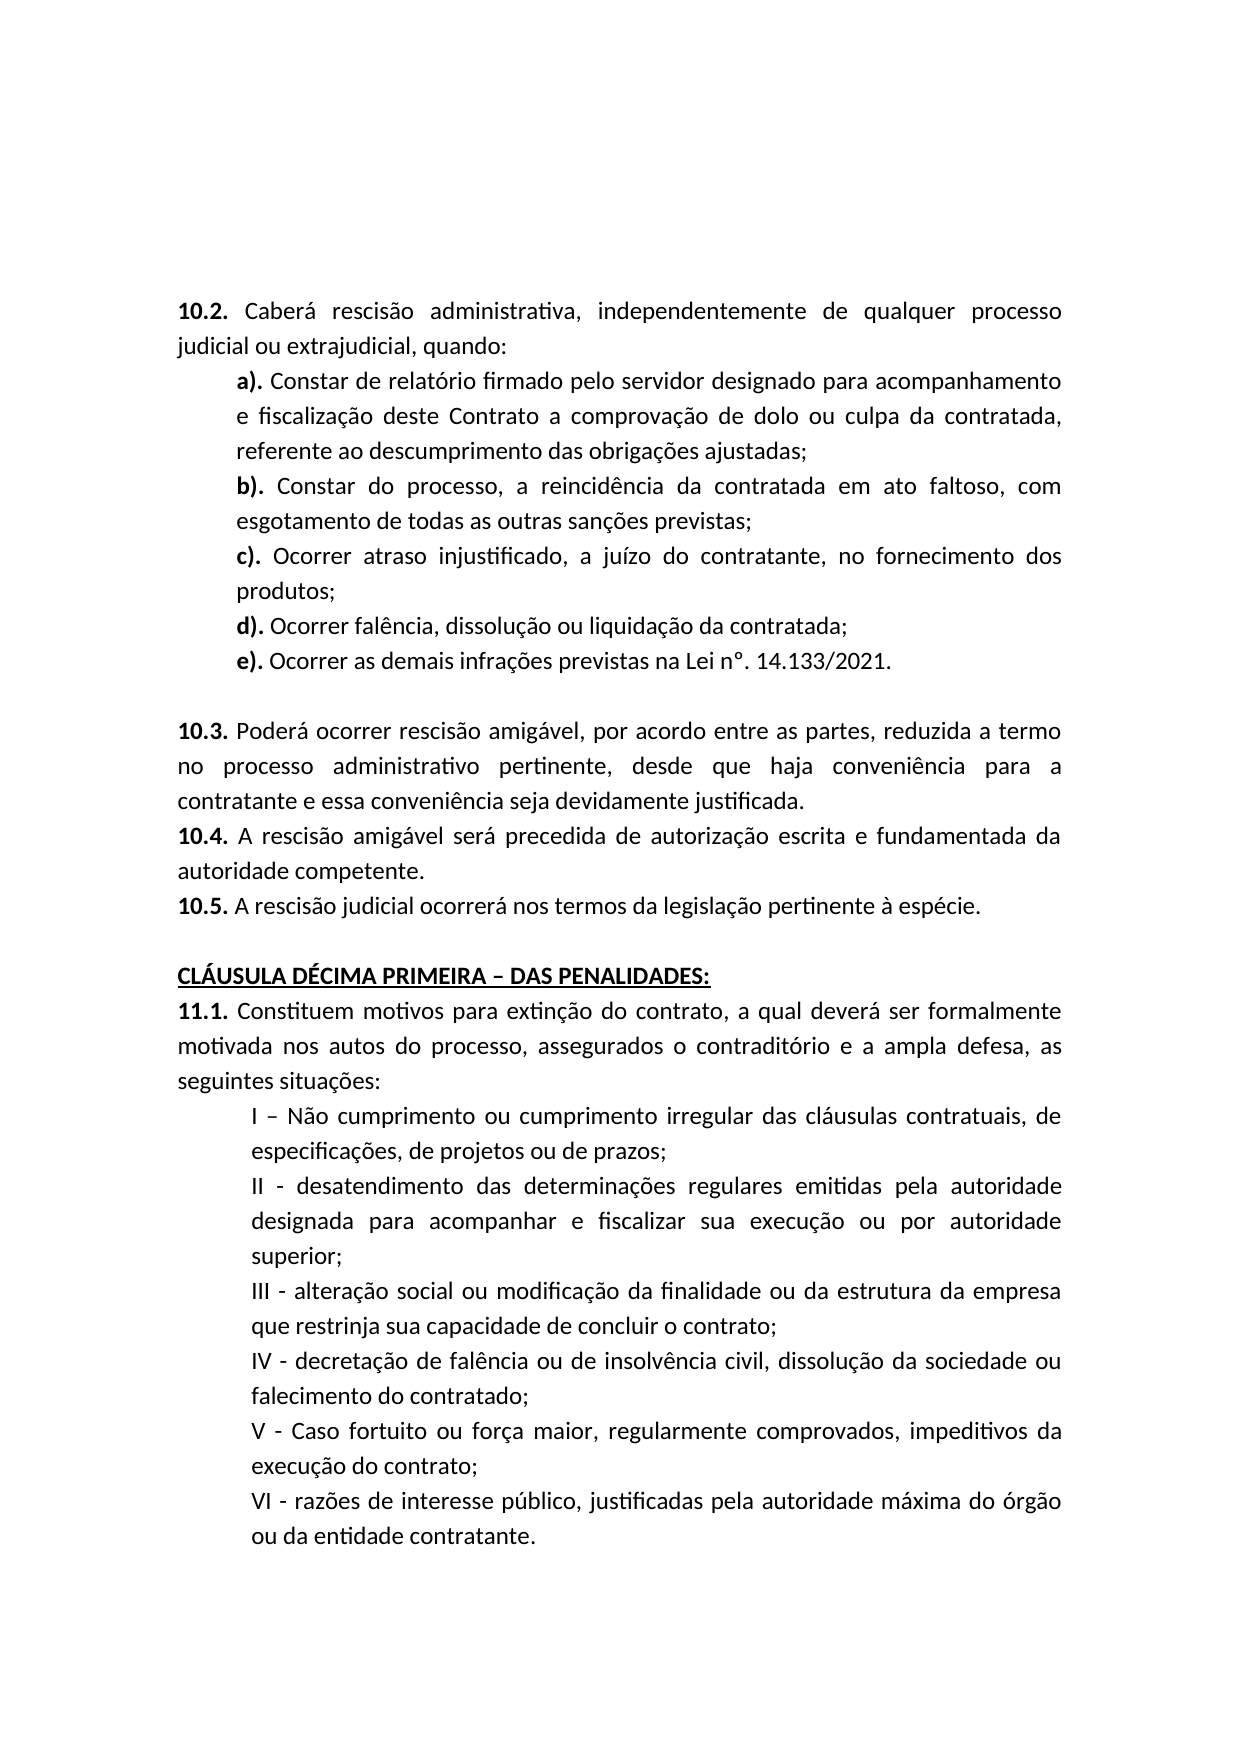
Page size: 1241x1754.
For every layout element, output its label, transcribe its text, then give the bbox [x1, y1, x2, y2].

text a). Constar de relatório firmado pelo servidor designado para acompanhamento e fiscalização deste Contrato a comprovação de dolo ou culpa da contratada, referente ao descumprimento das obrigações ajustadas; [236, 365, 1063, 466]
text IV - decretação de falência ou de insolvência civil, dissolução da sociedade ou falecimento do contratado; [251, 1345, 1063, 1411]
text 10.4. A rescisão amigável será precedida de autorização escrita e fundamentada da autoridade competente. [177, 820, 1063, 886]
text 10.3. Poderá ocorrer rescisão amigável, por acordo entre as partes, reduzida a termo no processo administrativo pertinente, desde que haja conveniência para a contratante e essa conveniência seja devidamente justificada. [177, 715, 1063, 816]
text c). Ocorrer atraso injustificado, a juízo do contratante, no fornecimento dos produtos; [236, 540, 1063, 606]
text V - Caso fortuito ou força maior, regularmente comprovados, impeditivos da execução do contrato; [251, 1415, 1063, 1481]
text d). Ocorrer falência, dissolução ou liquidação da contratada; [236, 610, 1063, 641]
text 11.1. Constituem motivos para extinção do contrato, a qual deverá ser formalmente motivada nos autos do processo, assegurados o contraditório e a ampla defesa, as seguintes situações: [177, 995, 1063, 1096]
text e). Ocorrer as demais infrações previstas na Lei nº. 14.133/2021. [236, 645, 1063, 676]
text 10.2. Caberá rescisão administrativa, independentemente de qualquer processo judicial ou extrajudicial, quando: [177, 295, 1063, 361]
text II - desatendimento das determinações regulares emitidas pela autoridade designada para acompanhar e fiscalizar sua execução ou por autoridade superior; [251, 1170, 1063, 1271]
text I – Não cumprimento ou cumprimento irregular das cláusulas contratuais, de especificações, de projetos ou de prazos; [251, 1100, 1063, 1166]
text CLÁUSULA DÉCIMA PRIMEIRA – DAS PENALIDADES: [177, 960, 1063, 991]
text b). Constar do processo, a reincidência da contratada em ato faltoso, com esgotamento de todas as outras sanções previstas; [236, 470, 1063, 536]
text 10.5. A rescisão judicial ocorrerá nos termos da legislação pertinente à espécie. [177, 890, 1063, 921]
text III - alteração social ou modificação da finalidade ou da estrutura da empresa que restrinja sua capacidade de concluir o contrato; [251, 1275, 1063, 1341]
text VI - razões de interesse público, justificadas pela autoridade máxima do órgão ou da entidade contratante. [251, 1485, 1063, 1551]
